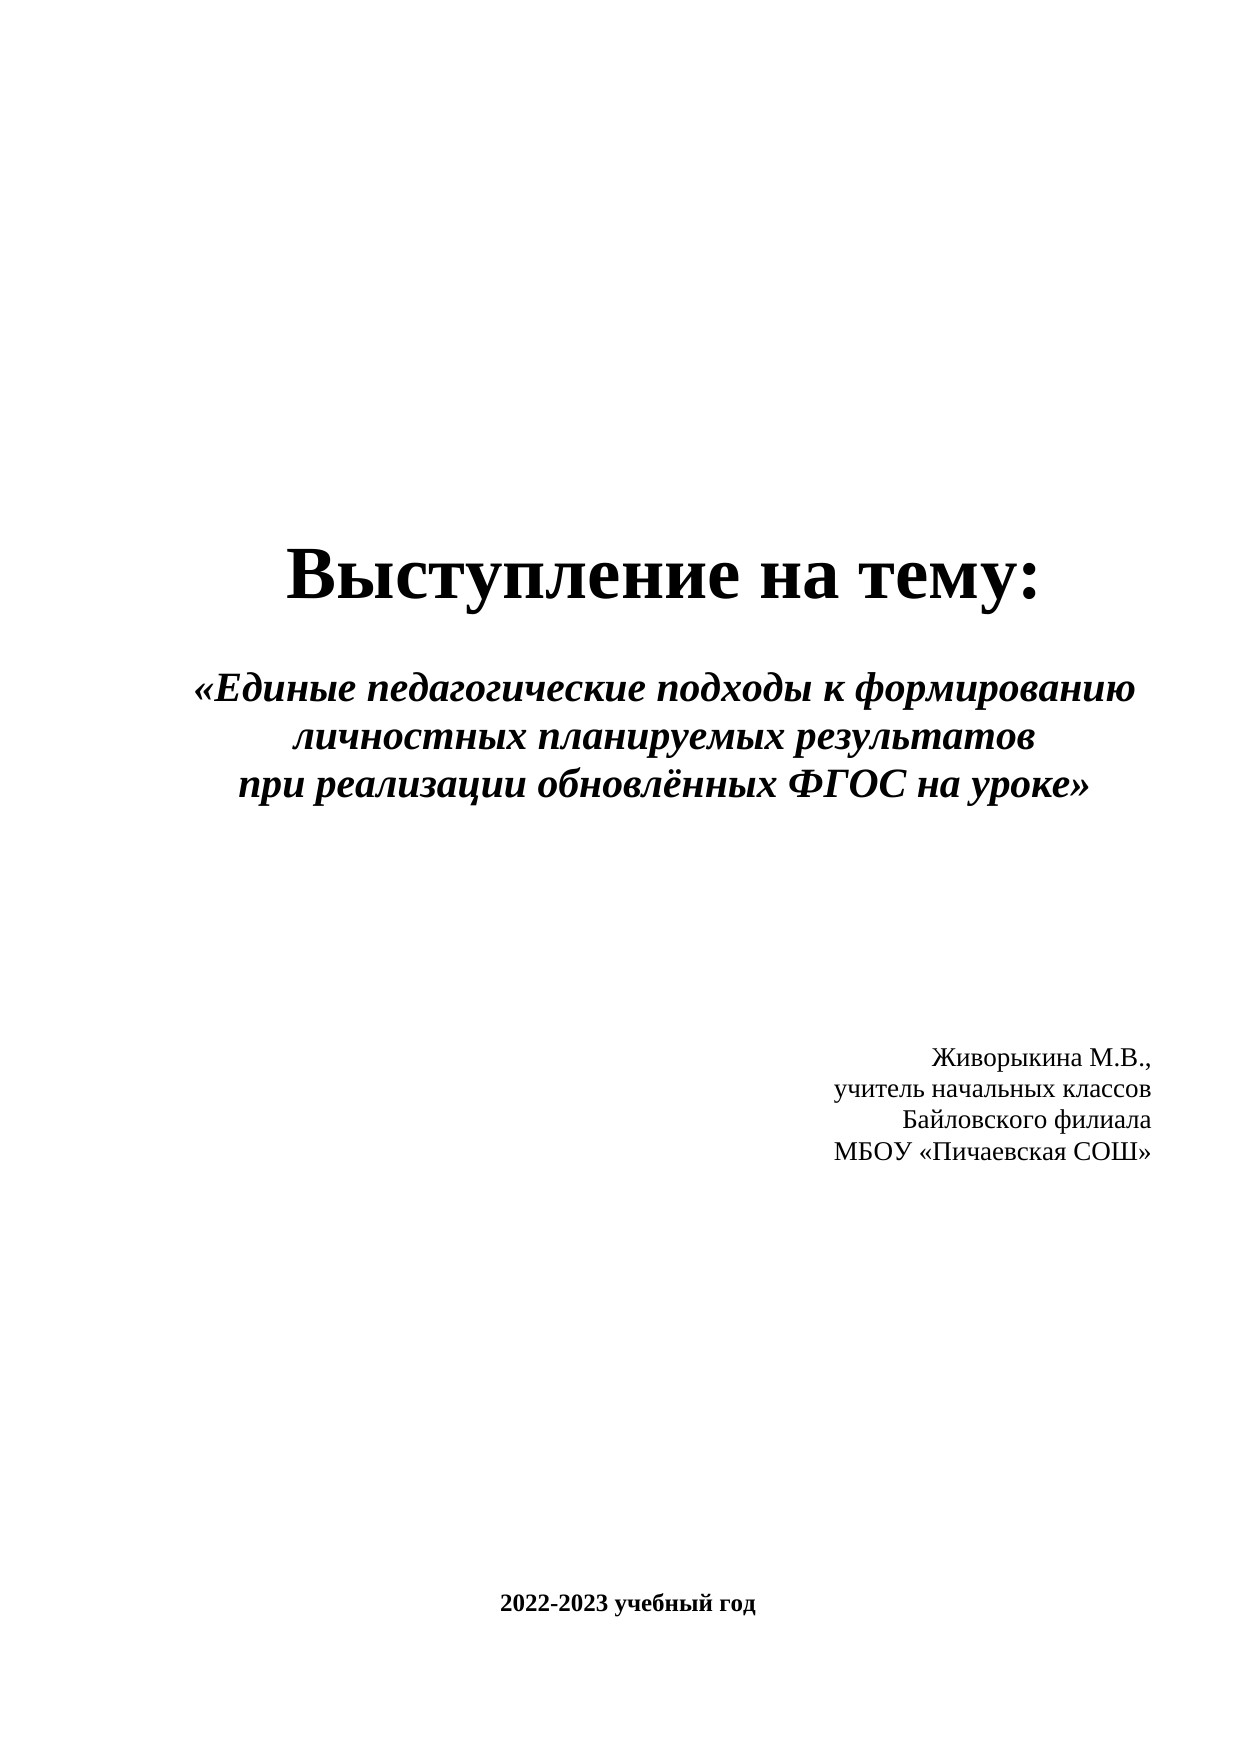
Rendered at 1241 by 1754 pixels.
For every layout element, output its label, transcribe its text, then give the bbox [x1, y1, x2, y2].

text «Единые педагогические подходы к формированию личностных планируемых результатов [177, 663, 1152, 759]
text МБОУ «Пичаевская СОШ» [177, 1135, 1152, 1166]
text Живорыкина М.В., [177, 1041, 1152, 1072]
text Байловского филиала [177, 1104, 1152, 1135]
text учитель начальных классов [177, 1072, 1152, 1104]
text Выступление на тему: [177, 529, 1152, 615]
text при реализации обновлённых ФГОС на уроке» [177, 759, 1152, 807]
text 2022-2023 учебный год [118, 1588, 1137, 1616]
